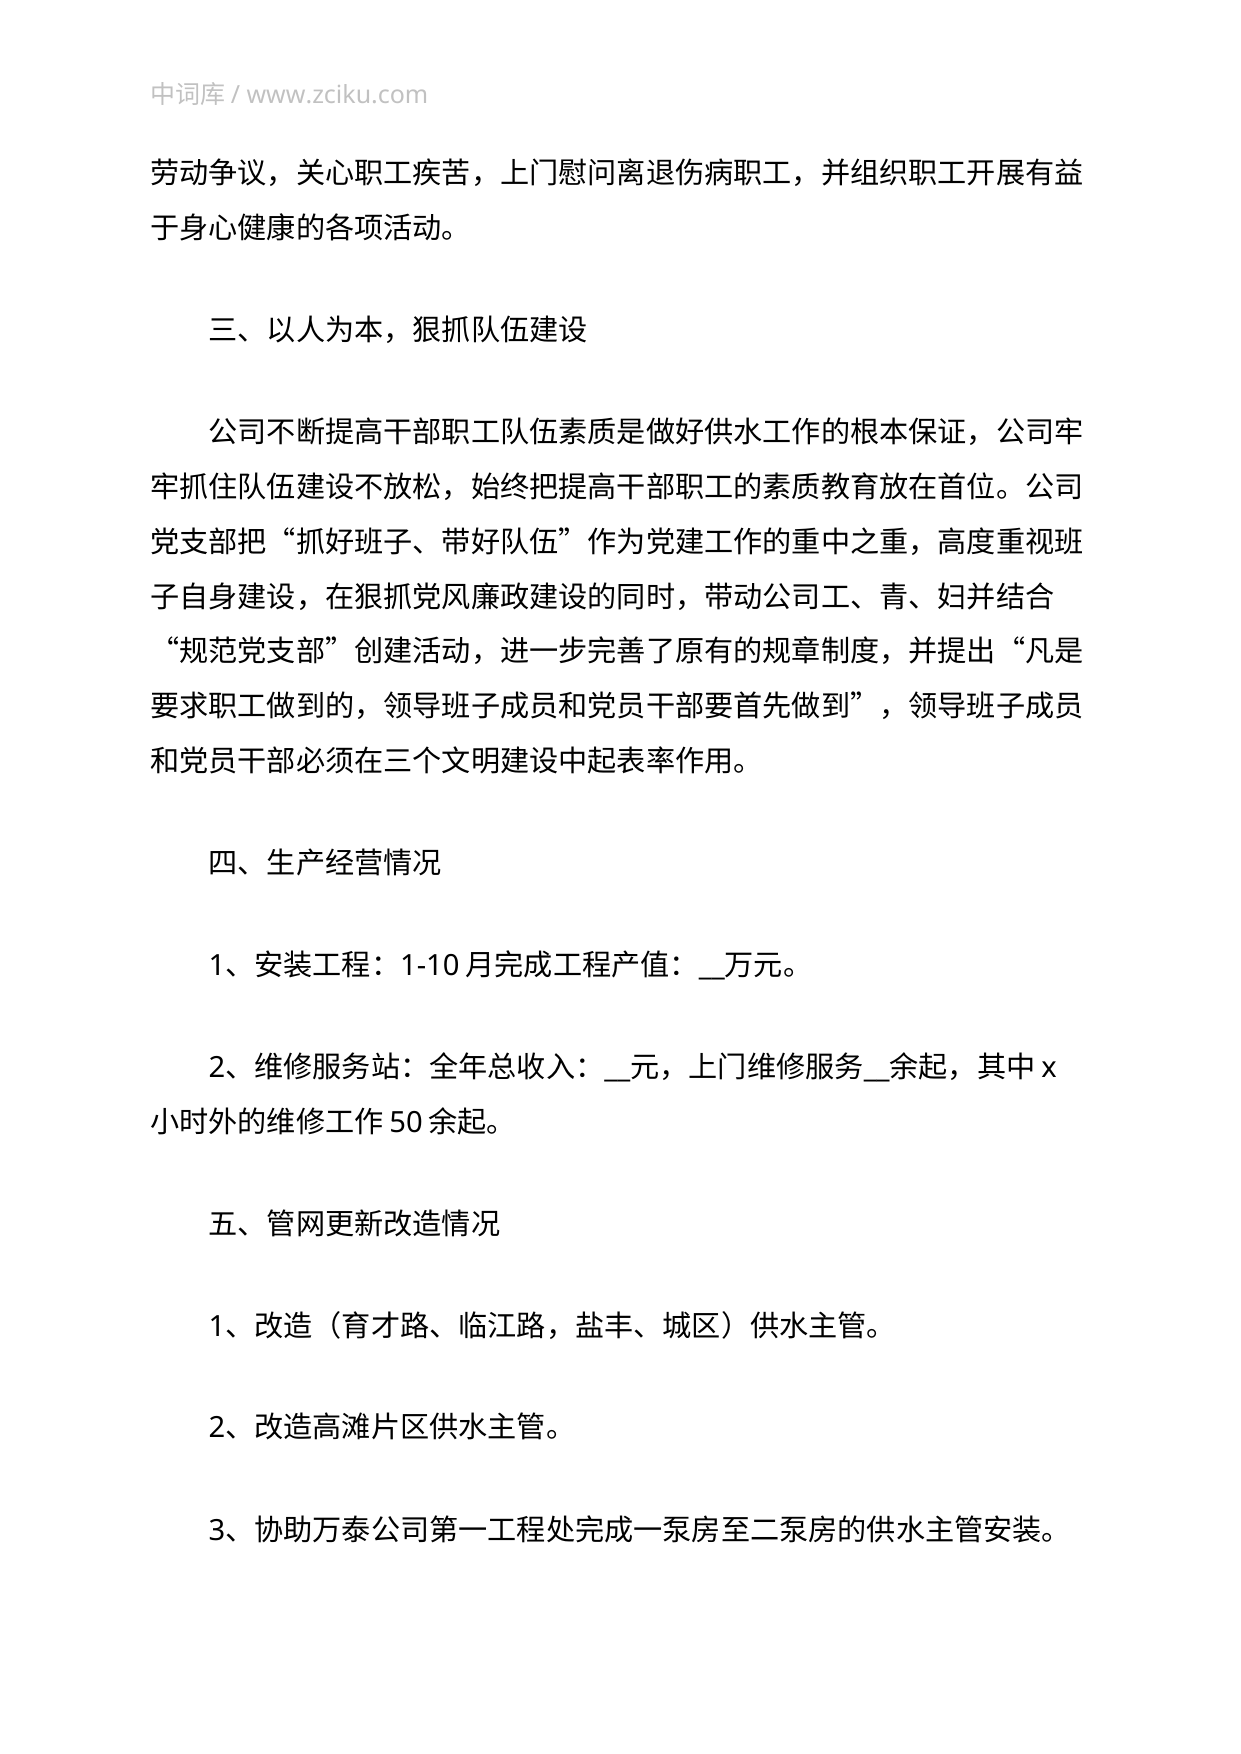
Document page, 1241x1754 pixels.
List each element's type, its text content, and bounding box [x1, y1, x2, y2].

text 3、协助万泰公司第一工程处完成一泵房至二泵房的供水主管安装。 [150, 1506, 1090, 1548]
text 五、管网更新改造情况 [150, 1200, 1090, 1243]
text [150, 150, 1090, 247]
text 公司不断提高干部职工队伍素质是做好供水工作的根本保证，公司牢牢抓住队伍建设不放松，始终把提高干部职工的素质教育放在首位。公司党支部把“抓好班子、带好队伍”作为党建工作的重中之重，高度重视班子自身建设，在狠抓党风廉政建设的同时，带动公司工、青、妇并结合“规范党支部”创建活动，进一步完善了原有的规章制度，并提出“凡是要求职工做到的，领导班子成员和党员干部要首先做到”，领导班子成员和党员干部必须在三个文明建设中起表率作用。 [150, 408, 1090, 780]
text 三、以人为本，狠抓队伍建设 [150, 307, 1090, 349]
text 2、改造高滩片区供水主管。 [150, 1404, 1090, 1446]
text 1、改造（育才路、临江路，盐丰、城区）供水主管。 [150, 1302, 1090, 1344]
text 2、维修服务站：全年总收入：__元，上门维修服务__余起，其中x小时外的维修工作50余起。 [150, 1043, 1090, 1141]
text 四、生产经营情况 [150, 839, 1090, 882]
text 1、安装工程：1-10月完成工程产值：__万元。 [150, 941, 1090, 984]
